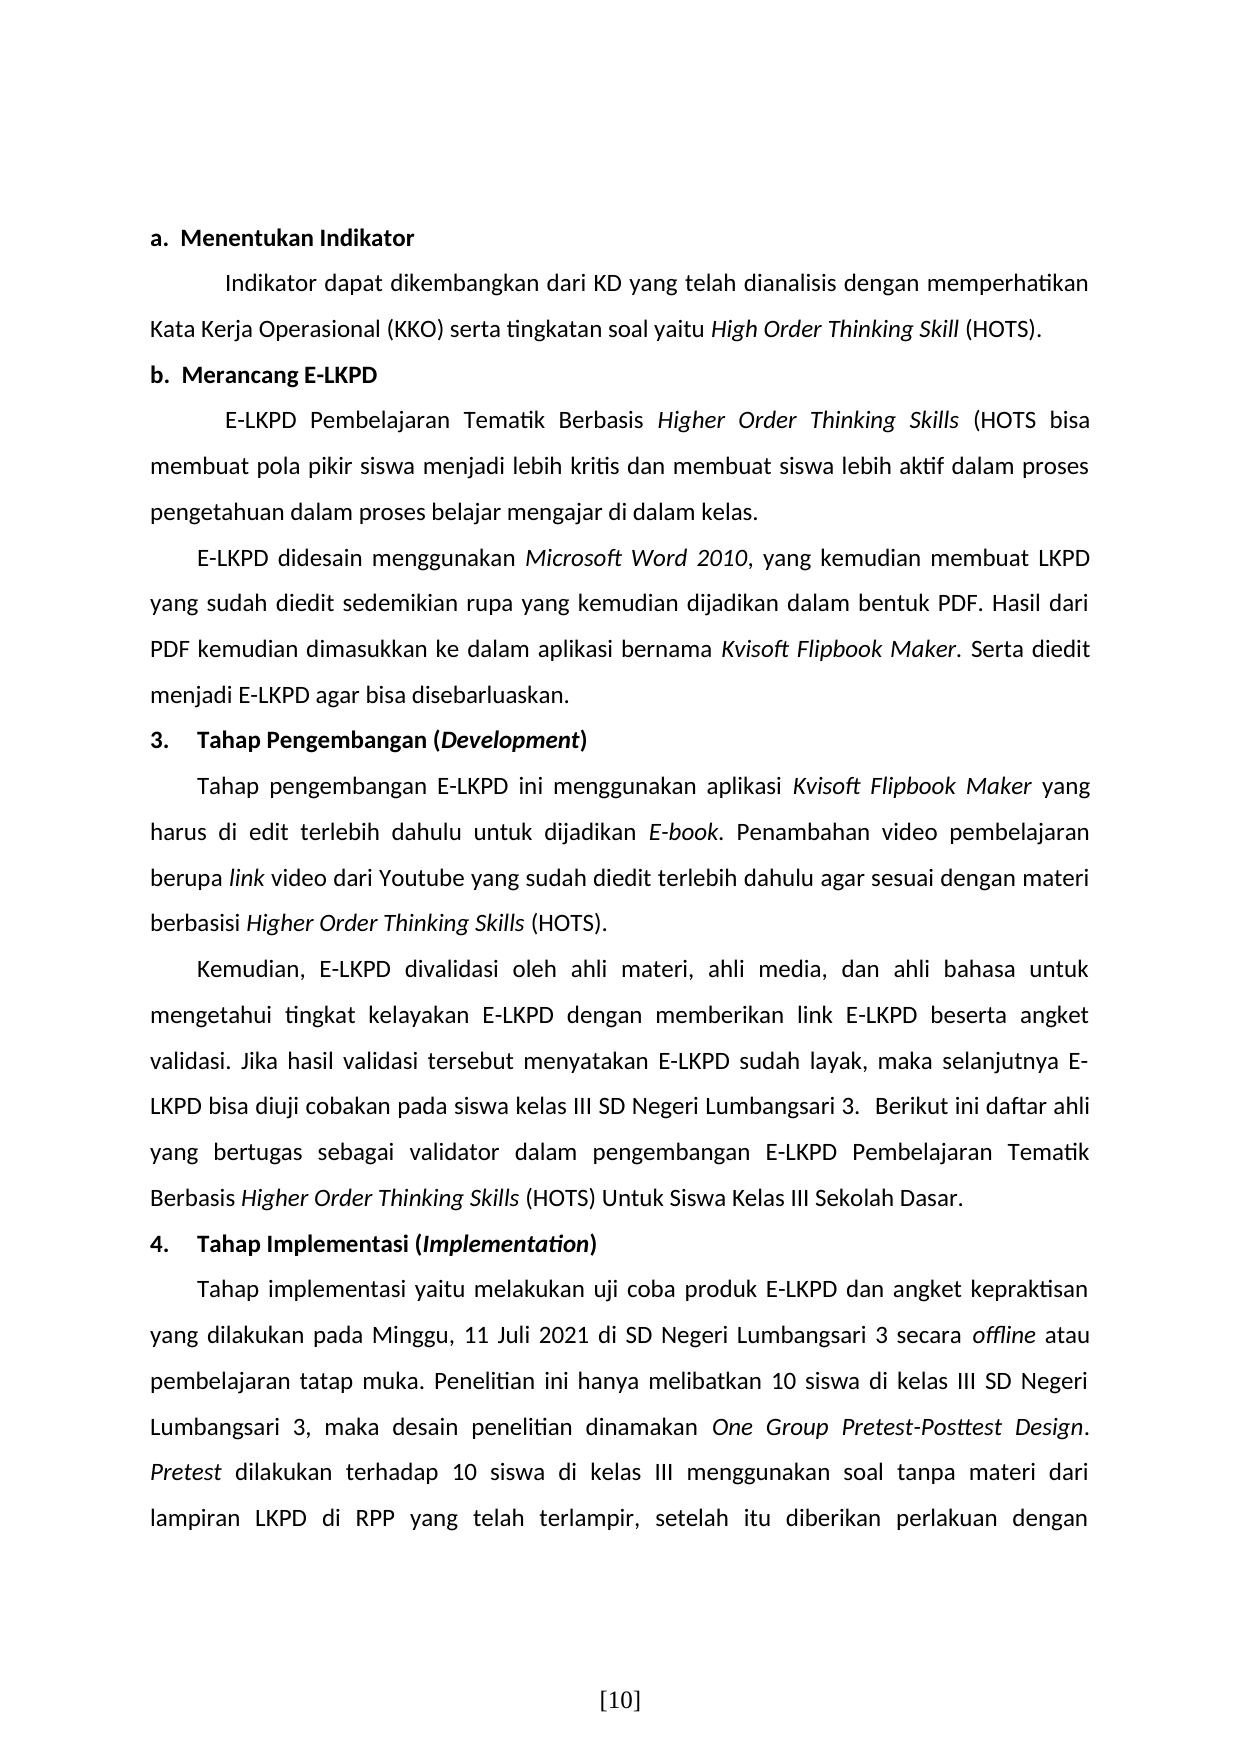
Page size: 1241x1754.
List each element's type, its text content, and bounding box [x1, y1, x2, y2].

text E-LKPD Pembelajaran Tematik Berbasis Higher Order Thinking Skills (HOTS bisa membuat pola pikir siswa menjadi lebih kritis dan membuat siswa lebih aktif dalam proses pengetahuan dalam proses belajar mengajar di dalam kelas. [150, 404, 1090, 527]
text E-LKPD didesain menggunakan Microsoft Word 2010, yang kemudian membuat LKPD yang sudah diedit sedemikian rupa yang kemudian dijadikan dalam bentuk PDF. Hasil dari PDF kemudian dimasukkan ke dalam aplikasi bernama Kvisoft Flipbook Maker. Serta diedit menjadi E-LKPD agar bisa disebarluaskan. [150, 542, 1090, 709]
text Tahap pengembangan E-LKPD ini menggunakan aplikasi Kvisoft Flipbook Maker yang harus di edit terlebih dahulu untuk dijadikan E-book. Penambahan video pembelajaran berupa link video dari Youtube yang sudah diedit terlebih dahulu agar sesuai dengan materi berbasisi Higher Order Thinking Skills (HOTS). [150, 770, 1090, 938]
text Indikator dapat dikembangkan dari KD yang telah dianalisis dengan memperhatikan Kata Kerja Operasional (KKO) serta tingkatan soal yaitu High Order Thinking Skill (HOTS). [150, 267, 1090, 344]
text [150, 1273, 1090, 1533]
text b. Merancang E-LKPD [150, 359, 1090, 389]
list Tahap Implementasi (Implementation) [150, 1228, 1090, 1258]
text Kemudian, E-LKPD divalidasi oleh ahli materi, ahli media, dan ahli bahasa untuk mengetahui tingkat kelayakan E-LKPD dengan memberikan link E-LKPD beserta angket validasi. Jika hasil validasi tersebut menyatakan E-LKPD sudah layak, maka selanjutnya E-LKPD bisa diuji cobakan pada siswa kelas III SD Negeri Lumbangsari 3. Berikut ini daftar ahli yang bertugas sebagai validator dalam pengembangan E-LKPD Pembelajaran Tematik Berbasis Higher Order Thinking Skills (HOTS) Untuk Siswa Kelas III Sekolah Dasar. [150, 953, 1090, 1212]
list Tahap Pengembangan (Development) [150, 725, 1090, 755]
text a. Menentukan Indikator [150, 222, 1090, 252]
